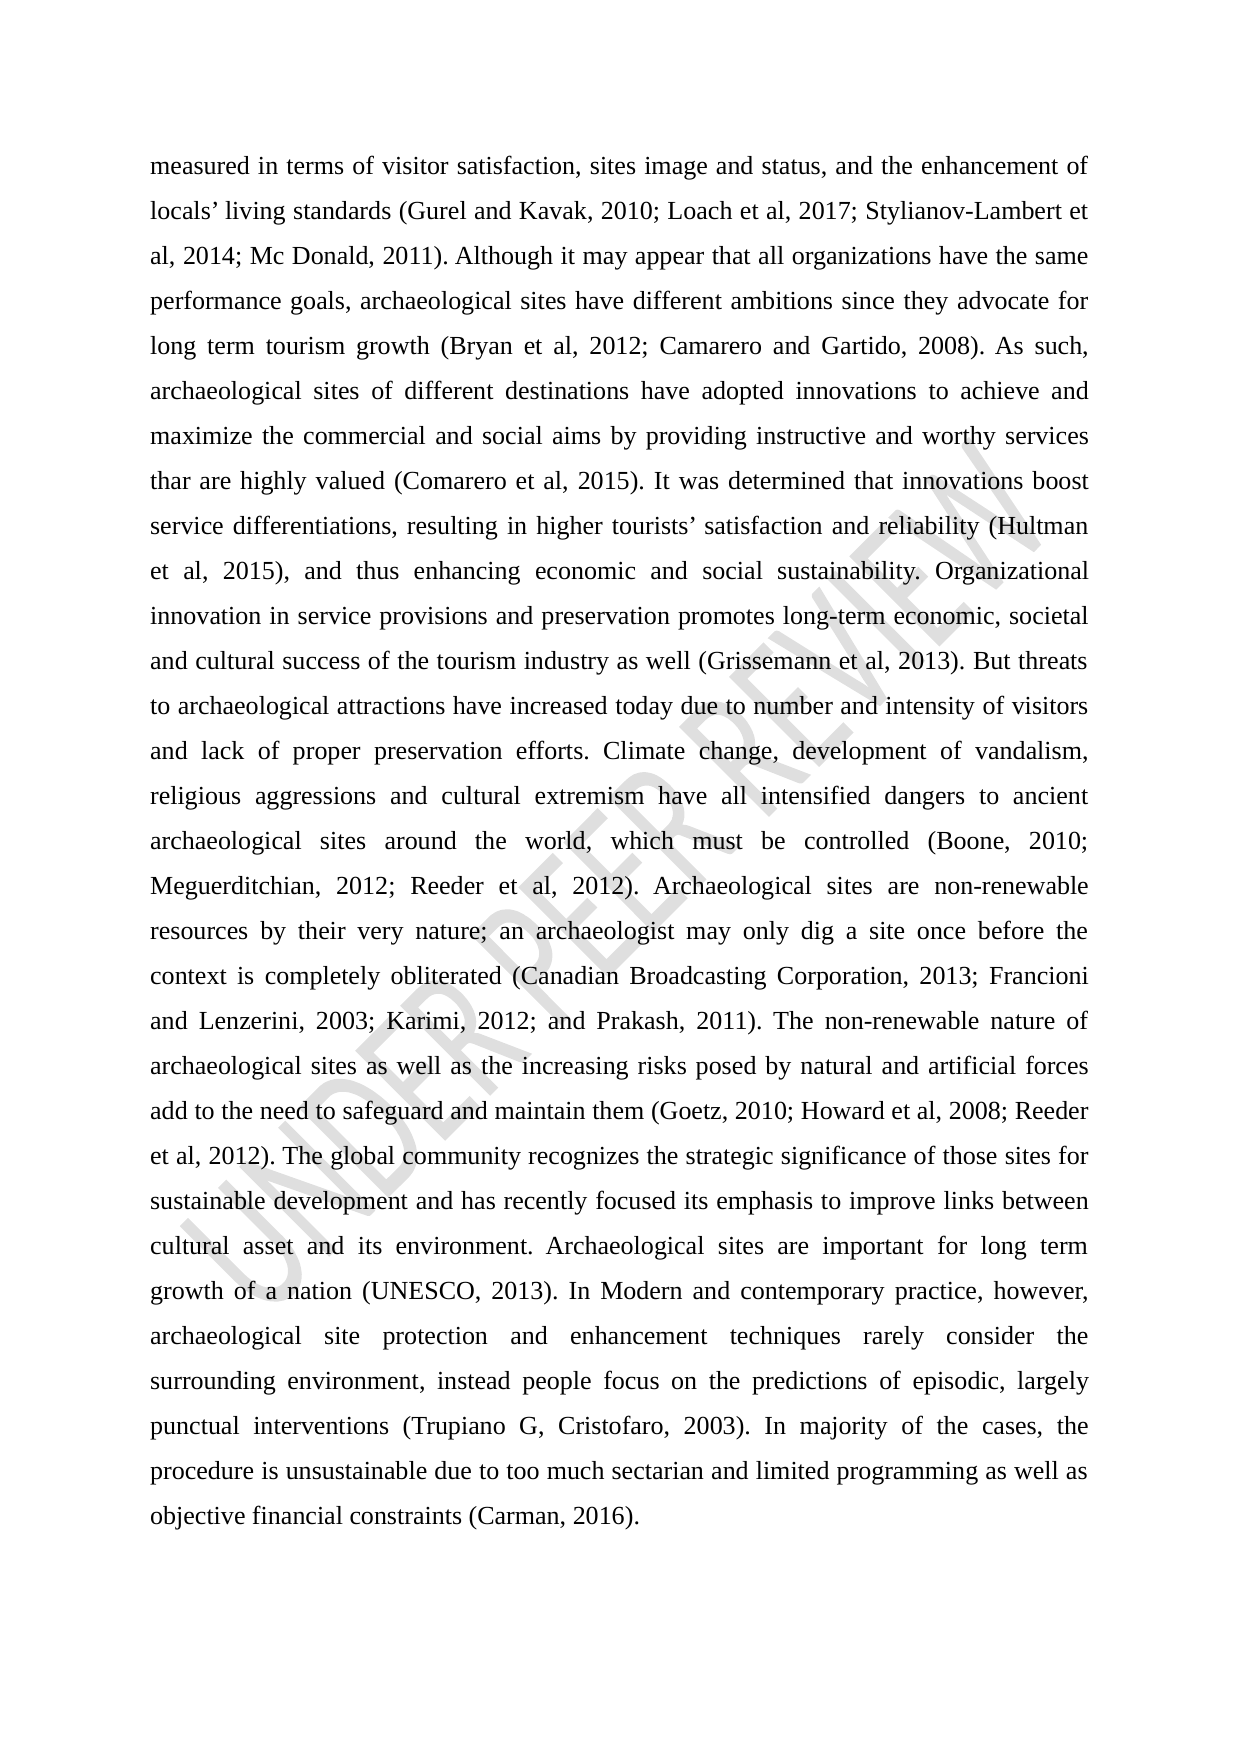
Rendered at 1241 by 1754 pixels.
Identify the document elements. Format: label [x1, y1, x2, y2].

text [150, 150, 1090, 1530]
